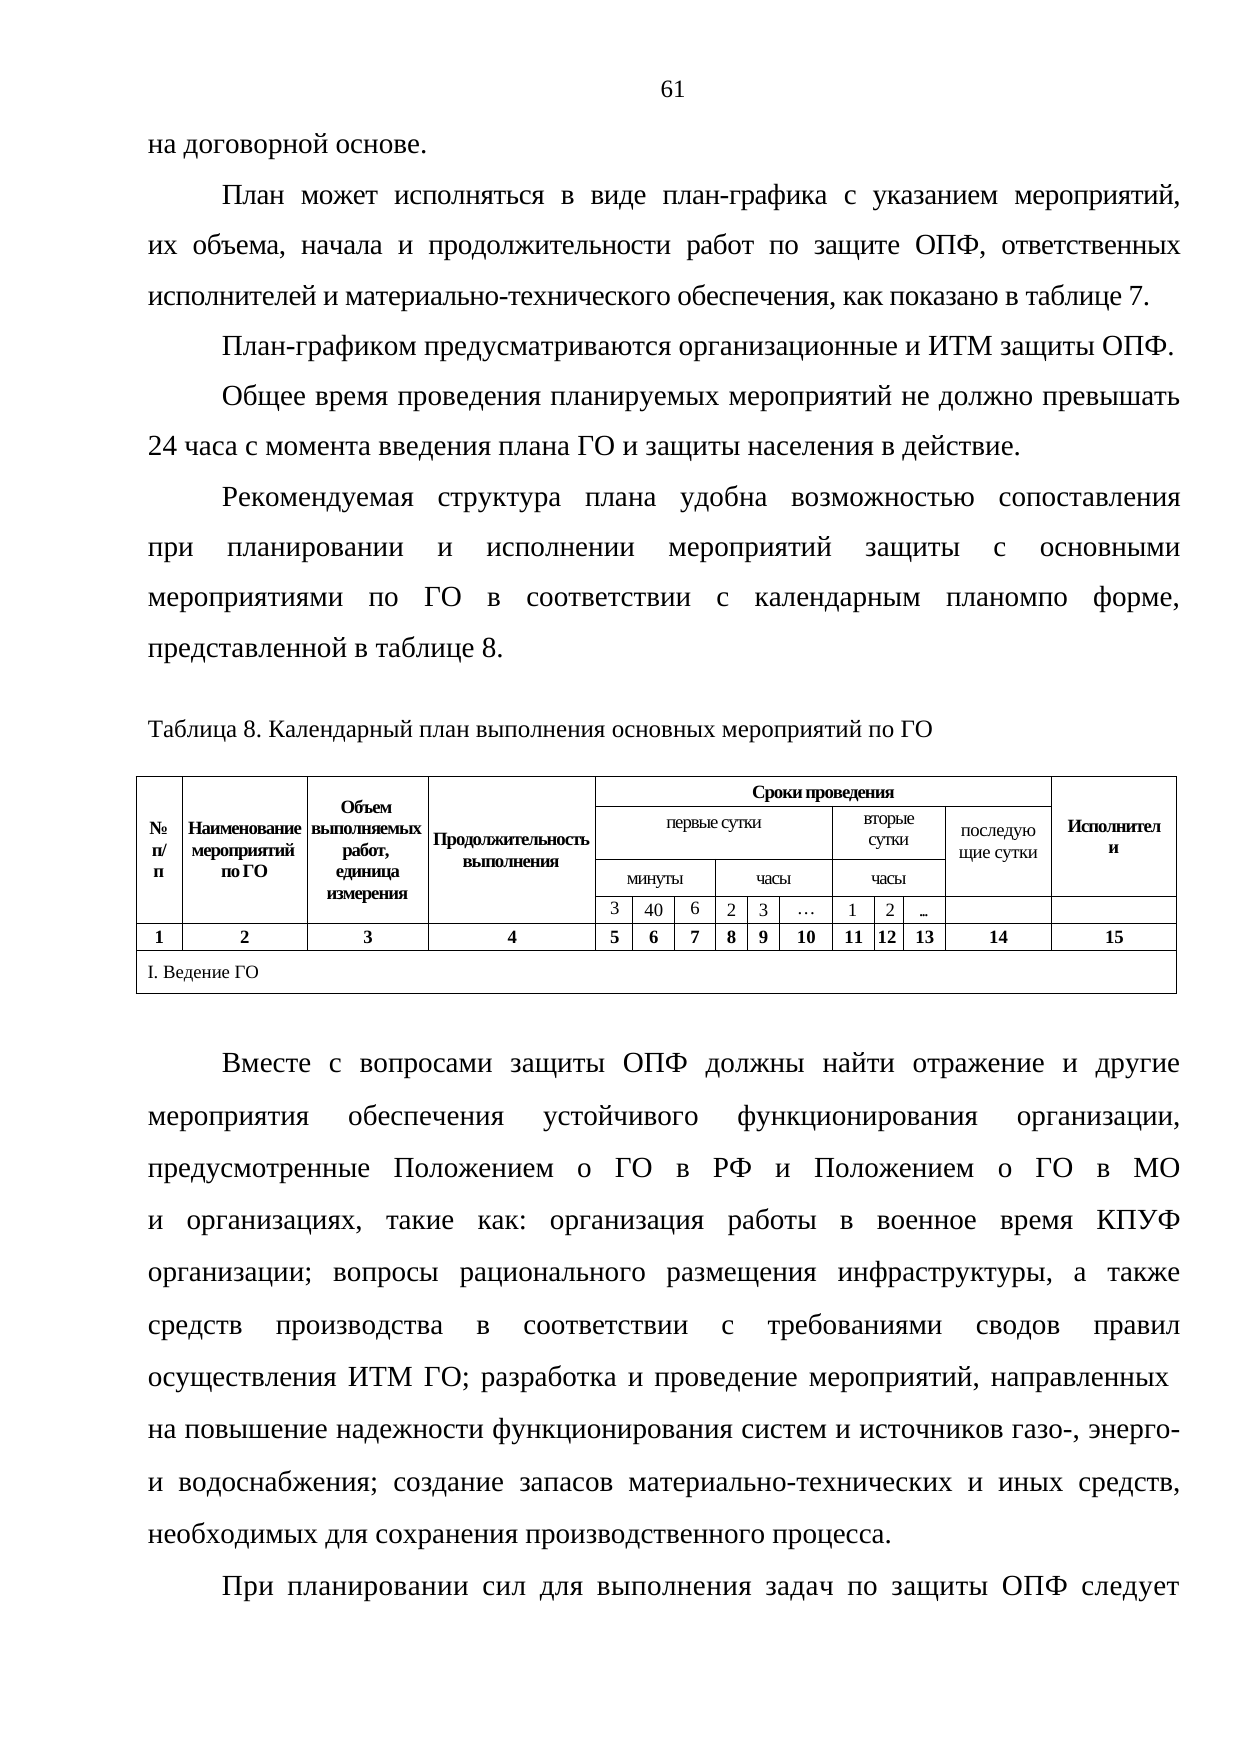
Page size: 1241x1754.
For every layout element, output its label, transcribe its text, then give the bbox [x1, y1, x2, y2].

table_cell 3 [308, 924, 428, 949]
table_cell 40 [633, 897, 674, 922]
table_cell 15 [1052, 924, 1176, 949]
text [148, 127, 1181, 160]
table_cell 1 [833, 897, 874, 922]
table_cell 11 [833, 924, 874, 949]
table_cell 6 [633, 924, 674, 949]
table_cell 14 [946, 924, 1051, 949]
text Вместе с вопросами защиты ОПФ должны найти отражение и другие мероприятия обеспечения устойчивого функционирования организации, предусмотренные Положением о ГО в РФ и Положением о ГО в МО и организациях, такие как: организация работы в военное время КПУФ организации; вопросы рационального размещения инфраструктуры, а также средств производства в соответствии с требованиями сводов правил осуществления ИТМ ГО; разработка и проведение мероприятий, направленных на повышение надежности функционирования систем и источников газо-, энерго-и водоснабжения; создание запасов материально-технических и иных средств, необходимых для сохранения производственного процесса. [148, 1045, 1181, 1549]
table_cell 5 [596, 924, 632, 949]
table_cell первые сутки [596, 807, 832, 859]
table_cell 4 [429, 924, 595, 949]
table_cell 2 [183, 924, 307, 949]
table_header Объем выполняемых работ, единица измерения [308, 777, 428, 922]
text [148, 1568, 1181, 1602]
table_cell 12 [875, 924, 903, 949]
table_cell …24 [780, 897, 832, 922]
table_cell часы [833, 860, 945, 896]
text Рекомендуемая структура плана удобна возможностью сопоставления при планировании и исполнении мероприятий защиты с основными мероприятиями по ГО в соответствии с календарным планомпо форме, представленной в таблице 8. [148, 479, 1181, 663]
table_cell 30 [596, 897, 632, 922]
table_cell 13 [904, 924, 945, 949]
table_cell 60 [675, 897, 715, 922]
text Таблица 8. Календарный план выполнения основных мероприятий по ГО [148, 714, 1181, 742]
table_cell минуты [596, 860, 715, 896]
table_cell вторые сутки [833, 807, 945, 859]
table_cell часы [716, 860, 832, 896]
table_cell 3 [748, 897, 779, 922]
table_cell 8 [716, 924, 747, 949]
table_header Сроки проведения [596, 777, 1051, 806]
table_header № п/п [137, 777, 182, 922]
table_cell [946, 897, 1051, 922]
table_cell последующие сутки [946, 807, 1051, 896]
table_header Исполнители [1052, 777, 1176, 896]
text Общее время проведения планируемых мероприятий не должно превышать 24 часа с момента введения плана ГО и защиты населения в действие. [148, 378, 1181, 462]
table_cell 9 [748, 924, 779, 949]
table_cell 2 [875, 897, 903, 922]
table_header Продолжительность выполнения [429, 777, 595, 922]
table_cell 10 [780, 924, 832, 949]
text План-графиком предусматриваются организационные и ИТМ защиты ОПФ. [148, 328, 1181, 361]
table_cell [1052, 897, 1176, 922]
table_header Наименование мероприятий по ГО [183, 777, 307, 922]
table_cell ... [904, 897, 945, 922]
table_cell I. Ведение ГО [137, 951, 1176, 993]
text План может исполняться в виде план-графика с указанием мероприятий, их объема, начала и продолжительности работ по защите ОПФ, ответственных исполнителей и материально-технического обеспечения, как показано в таблице 7. [148, 177, 1181, 311]
table_cell 1 [137, 924, 182, 949]
table_cell 7 [675, 924, 715, 949]
table_cell 2 [716, 897, 747, 922]
